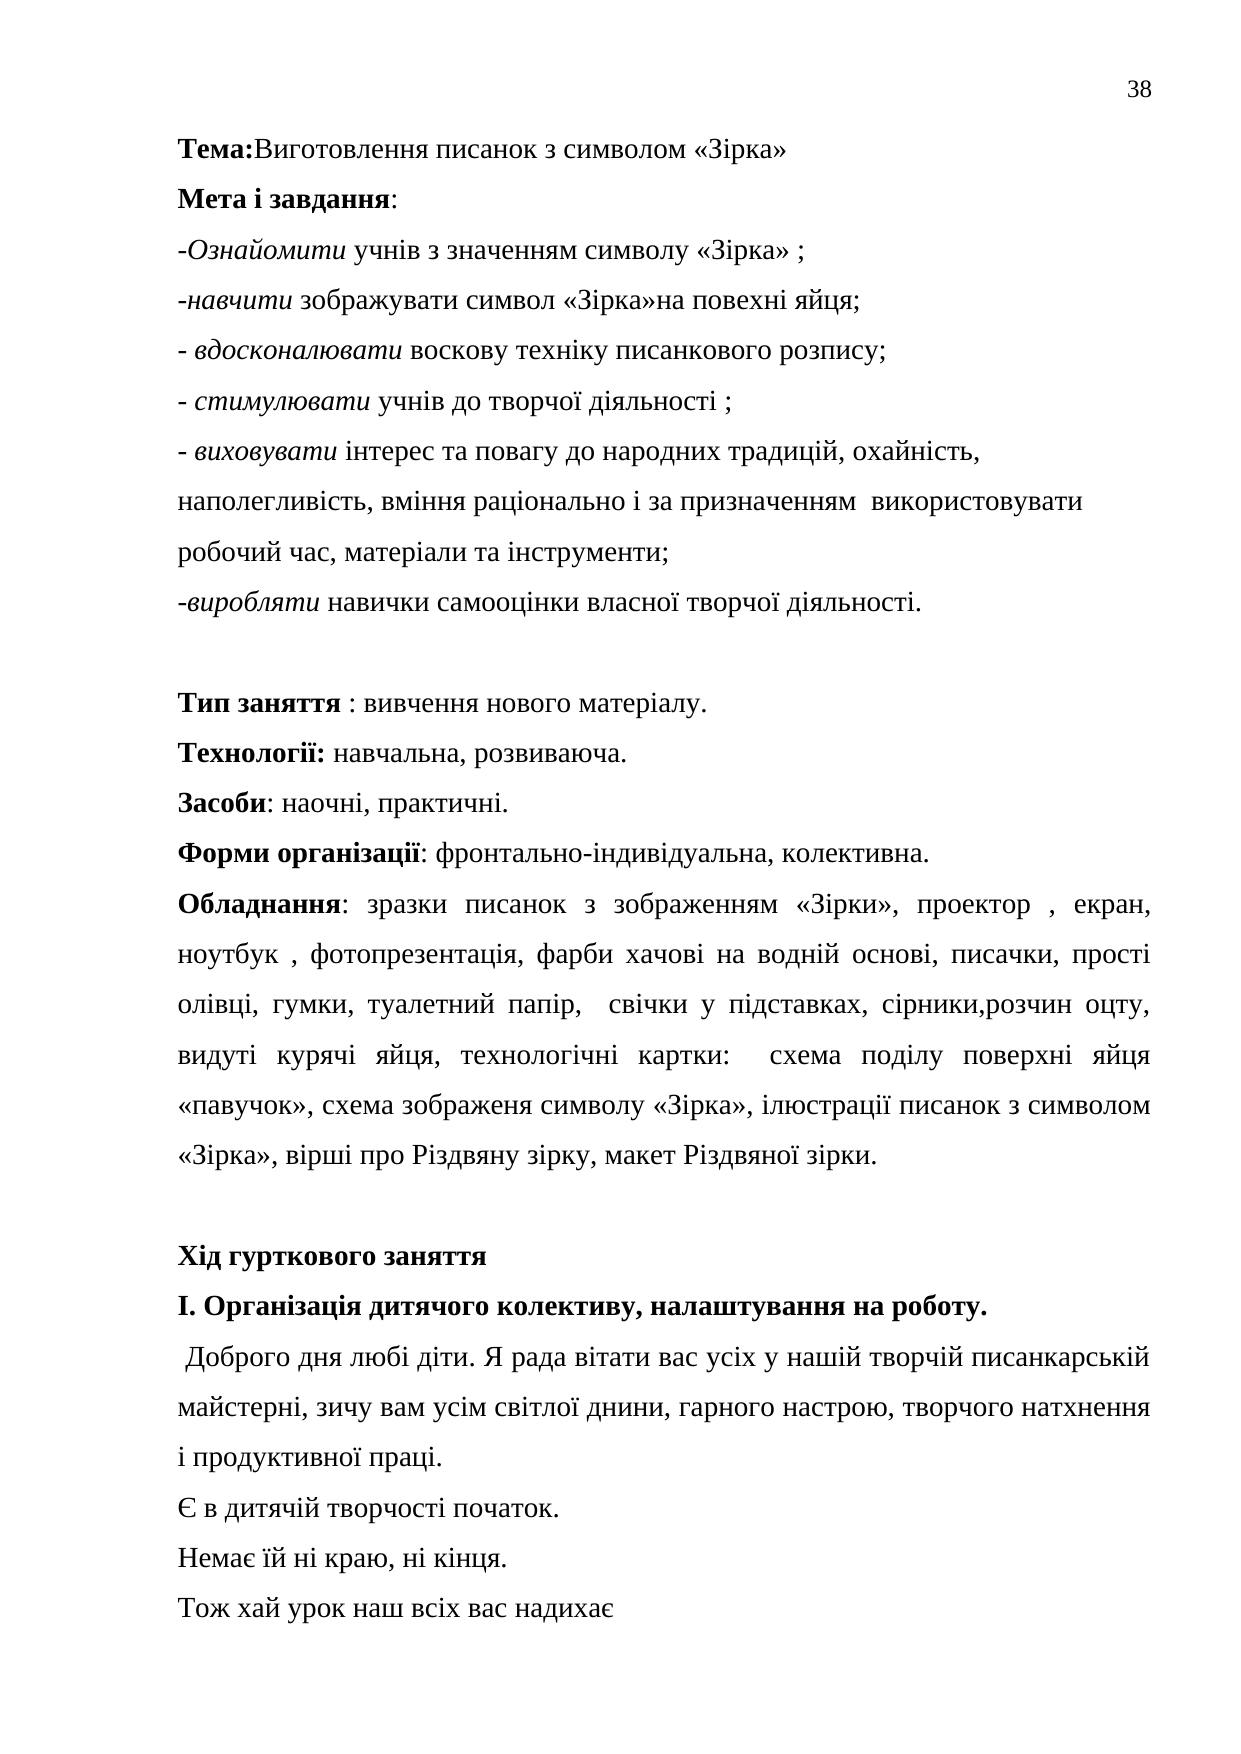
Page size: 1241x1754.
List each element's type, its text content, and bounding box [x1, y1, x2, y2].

text -навчити зображувати символ «Зірка»на повехні яйця; [177, 282, 1152, 316]
text Тема:Виготовлення писанок з символом «Зірка» [177, 131, 1152, 165]
text Форми організації: фронтально-індивідуальна, колективна. [177, 836, 1152, 869]
text - виховувати інтерес та повагу до народних традицій, охайність, наполегливість, вміння раціонально і за призначенням використовувати робочий час, матеріали та інструменти; [177, 433, 1152, 567]
text -Ознайомити учнів з значенням символу «Зірка» ; [177, 232, 1152, 265]
text - вдосконалювати воскову техніку писанкового розпису; [177, 332, 1152, 366]
text Технології: навчальна, розвиваюча. [177, 735, 1152, 768]
text Є в дитячій творчості початок. [177, 1490, 1152, 1523]
text І. Організація дитячого колективу, налаштування на роботу. [177, 1288, 1152, 1322]
text Тож хай урок наш всіх вас надихає [177, 1590, 1152, 1624]
text -виробляти навички самооцінки власної творчої діяльності. [177, 584, 1152, 618]
text Немає їй ні краю, ні кінця. [177, 1540, 1152, 1573]
text Мета і завдання: [177, 182, 1152, 215]
text - стимулювати учнів до творчої діяльності ; [177, 383, 1152, 416]
text Доброго дня любі діти. Я рада вітати вас усіх у нашій творчій писанкарській майстерні, зичу вам усім світлої днини, гарного настрою, творчого натхнення і продуктивної праці. [177, 1339, 1152, 1473]
text Тип заняття : вивчення нового матеріалу. [177, 685, 1152, 718]
text Засоби: наочні, практичні. [177, 785, 1152, 819]
text Обладнання: зразки писанок з зображенням «Зірки», проектор , екран, ноутбук , фотопрезентація, фарби хачові на водній основі, писачки, прості олівці, гумки, туалетний папір, свічки у підставках, сірники,розчин оцту, видуті курячі яйця, технологічні картки: схема поділу поверхні яйця «павучок», схема зображеня символу «Зірка», ілюстрації писанок з символом «Зірка», вірші про Різдвяну зірку, макет Різдвяної зірки. [177, 886, 1152, 1171]
text Хід гурткового заняття [177, 1238, 1152, 1272]
